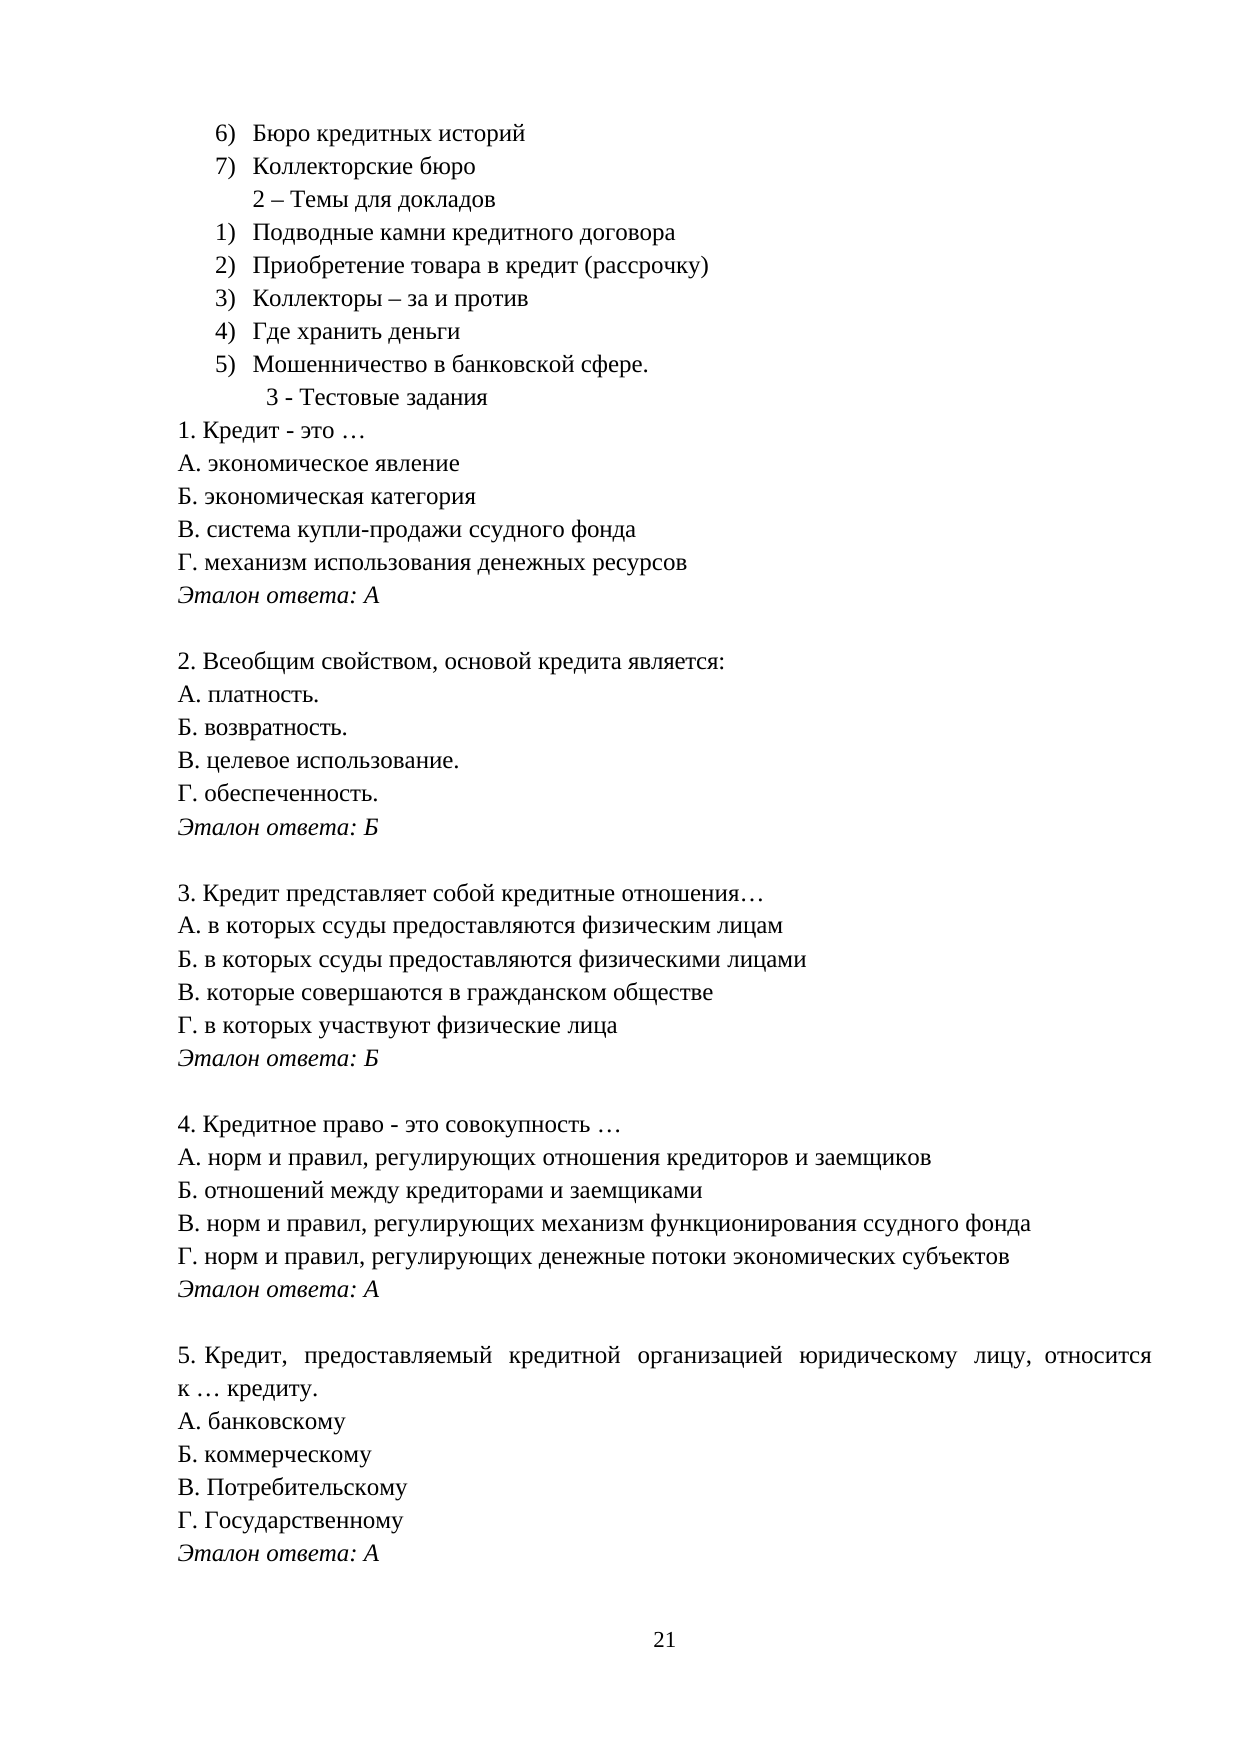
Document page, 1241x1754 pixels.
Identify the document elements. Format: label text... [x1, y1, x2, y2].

text А. банковскому [177, 1406, 1152, 1435]
text Эталон ответа: А [177, 580, 1152, 609]
text В. система купли-продажи ссудного фонда [177, 514, 1152, 543]
text В. целевое использование. [177, 746, 1152, 774]
text 2 – Темы для докладов [252, 184, 1152, 213]
text 2. Всеобщим свойством, основой кредита является: [177, 646, 1152, 675]
text А. норм и правил, регулирующих отношения кредиторов и заемщиков [177, 1142, 1152, 1171]
list Подводные камни кредитного договора [215, 217, 1152, 246]
text А. экономическое явление [177, 448, 1152, 477]
list Бюро кредитных историй [215, 118, 1152, 147]
text Б. в которых ссуды предоставляются физическими лицами [177, 944, 1152, 972]
list Приобретение товара в кредит (рассрочку) [215, 250, 1152, 279]
text А. платность. [177, 679, 1152, 708]
text Г. норм и правил, регулирующих денежные потоки экономических субъектов [177, 1241, 1152, 1269]
text Эталон ответа: А [177, 1538, 1152, 1567]
text В. Потребительскому [177, 1472, 1152, 1501]
text В. которые совершаются в гражданском обществе [177, 977, 1152, 1005]
text Эталон ответа: А [177, 1274, 1152, 1303]
text Эталон ответа: Б [177, 1043, 1152, 1071]
text Г. обеспеченность. [177, 778, 1152, 807]
list Коллекторы – за и против [215, 283, 1152, 312]
text Эталон ответа: Б [177, 812, 1152, 840]
text Б. отношений между кредиторами и заемщиками [177, 1175, 1152, 1203]
text Б. возвратность. [177, 712, 1152, 741]
list Коллекторские бюро [215, 151, 1152, 180]
list Мошенничество в банковской сфере. [215, 349, 1152, 378]
text Г. в которых участвуют физические лица [177, 1010, 1152, 1038]
text Г. Государственному [177, 1505, 1152, 1534]
text 4. Кредитное право - это совокупность … [177, 1109, 1152, 1137]
text В. норм и правил, регулирующих механизм функционирования ссудного фонда [177, 1208, 1152, 1237]
text 3 - Тестовые задания [177, 382, 1152, 411]
text 3. Кредит представляет собой кредитные отношения… [177, 878, 1152, 906]
text 1. Кредит - это … [177, 415, 1152, 444]
text А. в которых ссуды предоставляются физическим лицам [177, 911, 1152, 939]
text Б. экономическая категория [177, 481, 1152, 510]
text Б. коммерческому [177, 1439, 1152, 1468]
text Г. механизм использования денежных ресурсов [177, 547, 1152, 576]
list Где хранить деньги [215, 316, 1152, 345]
text 5. Кредит, предоставляемый кредитной организацией юридическому лицу, относится к … кредиту. [177, 1340, 1152, 1402]
